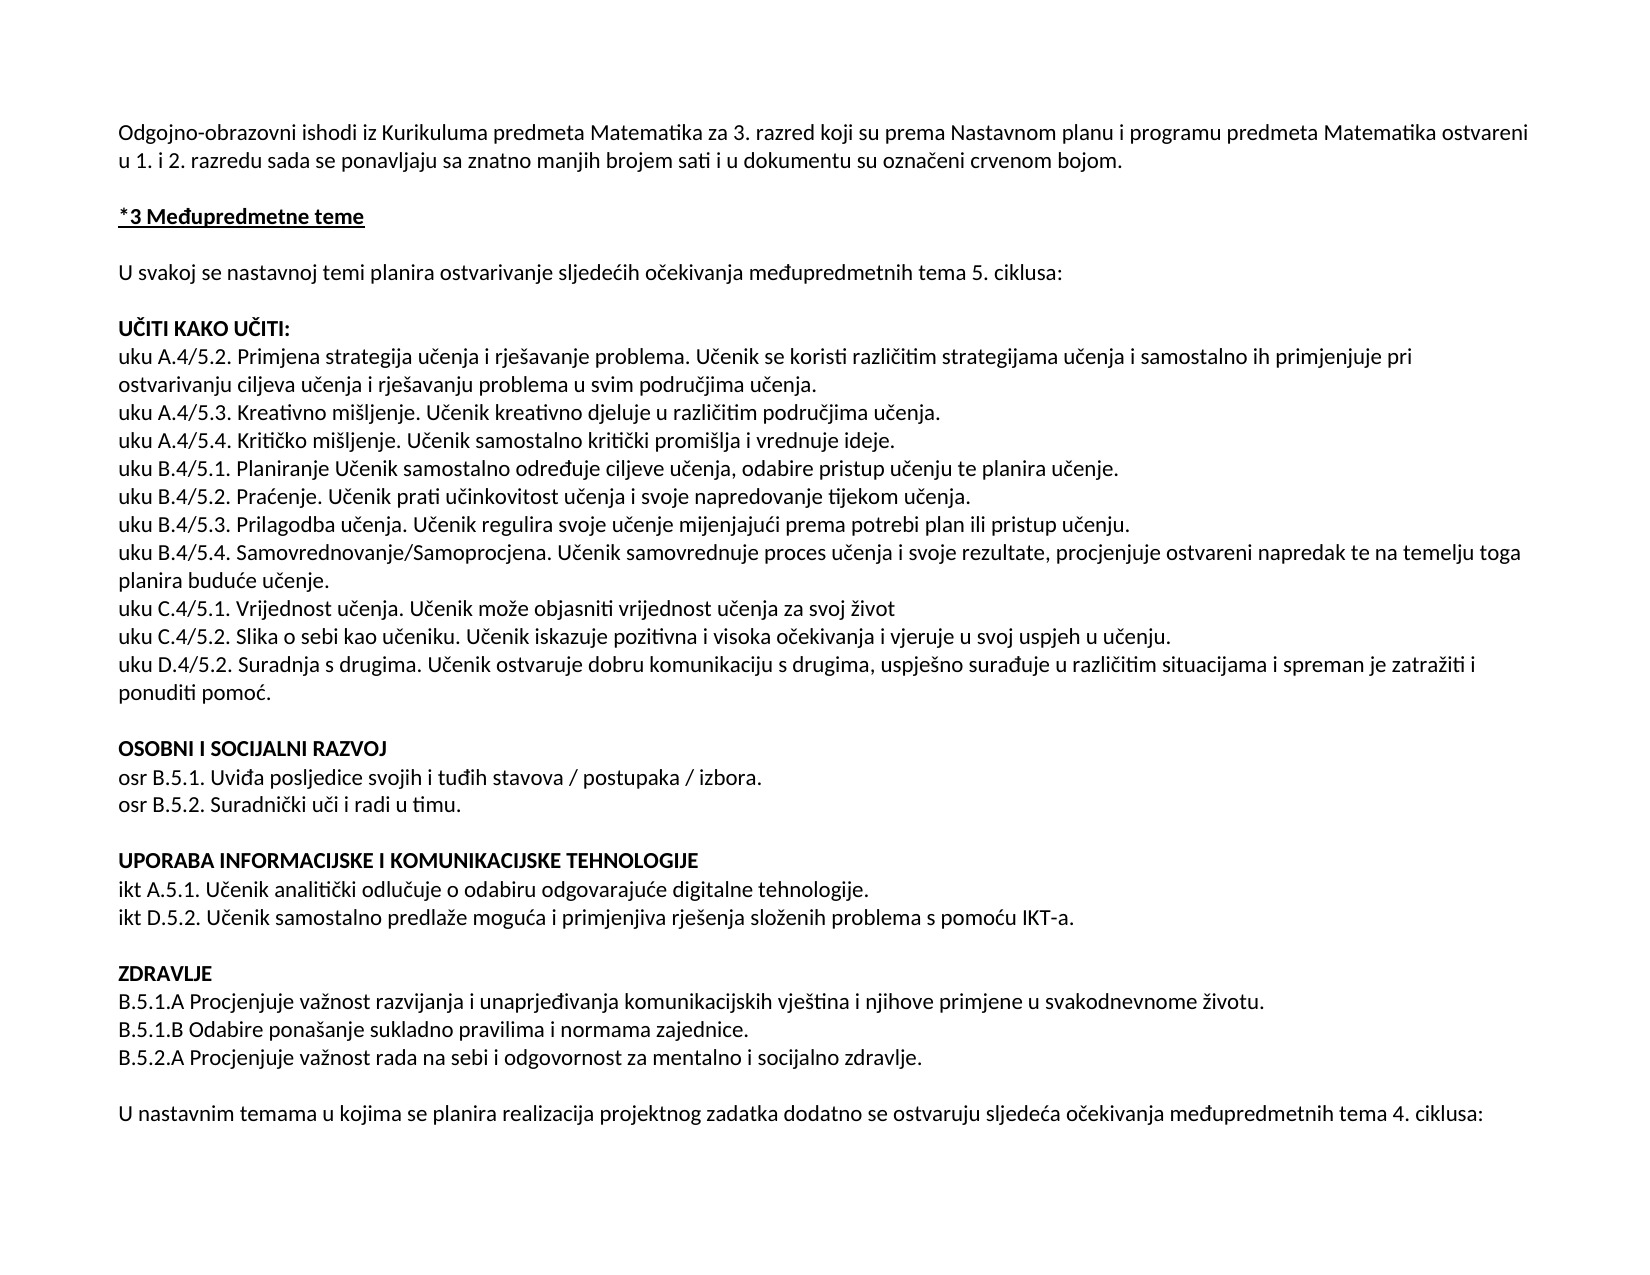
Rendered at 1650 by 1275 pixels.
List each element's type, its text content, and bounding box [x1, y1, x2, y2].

text UPORABA INFORMACIJSKE I KOMUNIKACIJSKE TEHNOLOGIJE [118, 847, 1532, 875]
text B.5.1.A Procjenjuje važnost razvijanja i unaprjeđivanja komunikacijskih vještina i njihove primjene u svakodnevnome životu. [118, 987, 1532, 1015]
text uku D.4/5.2. Suradnja s drugima. Učenik ostvaruje dobru komunikaciju s drugima, uspješno surađuje u različitim situacijama i spreman je zatražiti i ponuditi pomoć. [118, 651, 1532, 707]
text uku B.4/5.2. Praćenje. Učenik prati učinkovitost učenja i svoje napredovanje tijekom učenja. [118, 482, 1532, 510]
text osr B.5.2. Suradnički uči i radi u timu. [118, 791, 1532, 819]
text ikt A.5.1. Učenik analitički odlučuje o odabiru odgovarajuće digitalne tehnologije. [118, 875, 1532, 903]
text ikt D.5.2. Učenik samostalno predlaže moguća i primjenjiva rješenja složenih problema s pomoću IKT-a. [118, 903, 1532, 931]
text B.5.1.B Odabire ponašanje sukladno pravilima i normama zajednice. [118, 1015, 1532, 1043]
text uku B.4/5.4. Samovrednovanje/Samoprocjena. Učenik samovrednuje proces učenja i svoje rezultate, procjenjuje ostvareni napredak te na temelju toga planira buduće učenje. [118, 538, 1532, 594]
text U svakoj se nastavnoj temi planira ostvarivanje sljedećih očekivanja međupredmetnih tema 5. ciklusa: [118, 258, 1532, 286]
text osr B.5.1. Uviđa posljedice svojih i tuđih stavova / postupaka / izbora. [118, 763, 1532, 791]
text ZDRAVLJE [118, 959, 1532, 987]
text uku A.4/5.3. Kreativno mišljenje. Učenik kreativno djeluje u različitim područjima učenja. [118, 398, 1532, 426]
text uku C.4/5.2. Slika o sebi kao učeniku. Učenik iskazuje pozitivna i visoka očekivanja i vjeruje u svoj uspjeh u učenju. [118, 622, 1532, 651]
text uku B.4/5.3. Prilagodba učenja. Učenik regulira svoje učenje mijenjajući prema potrebi plan ili pristup učenju. [118, 510, 1532, 538]
text uku A.4/5.4. Kritičko mišljenje. Učenik samostalno kritički promišlja i vrednuje ideje. [118, 426, 1532, 454]
text uku B.4/5.1. Planiranje Učenik samostalno određuje ciljeve učenja, odabire pristup učenju te planira učenje. [118, 454, 1532, 482]
text uku A.4/5.2. Primjena strategija učenja i rješavanje problema. Učenik se koristi različitim strategijama učenja i samostalno ih primjenjuje pri ostvarivanju ciljeva učenja i rješavanju problema u svim područjima učenja. [118, 342, 1532, 398]
text OSOBNI I SOCIJALNI RAZVOJ [118, 734, 1532, 763]
text *3 Međupredmetne teme [118, 202, 1532, 258]
text UČITI KAKO UČITI: [118, 314, 1532, 342]
text uku C.4/5.1. Vrijednost učenja. Učenik može objasniti vrijednost učenja za svoj život [118, 594, 1532, 622]
text U nastavnim temama u kojima se planira realizacija projektnog zadatka dodatno se ostvaruju sljedeća očekivanja međupredmetnih tema 4. ciklusa: [118, 1099, 1532, 1127]
text B.5.2.A Procjenjuje važnost rada na sebi i odgovornost za mentalno i socijalno zdravlje. [118, 1043, 1532, 1071]
text Odgojno-obrazovni ishodi iz Kurikuluma predmeta Matematika za 3. razred koji su prema Nastavnom planu i programu predmeta Matematika ostvareni u 1. i 2. razredu sada se ponavljaju sa znatno manjih brojem sati i u dokumentu su označeni crvenom bojom. [118, 118, 1532, 174]
